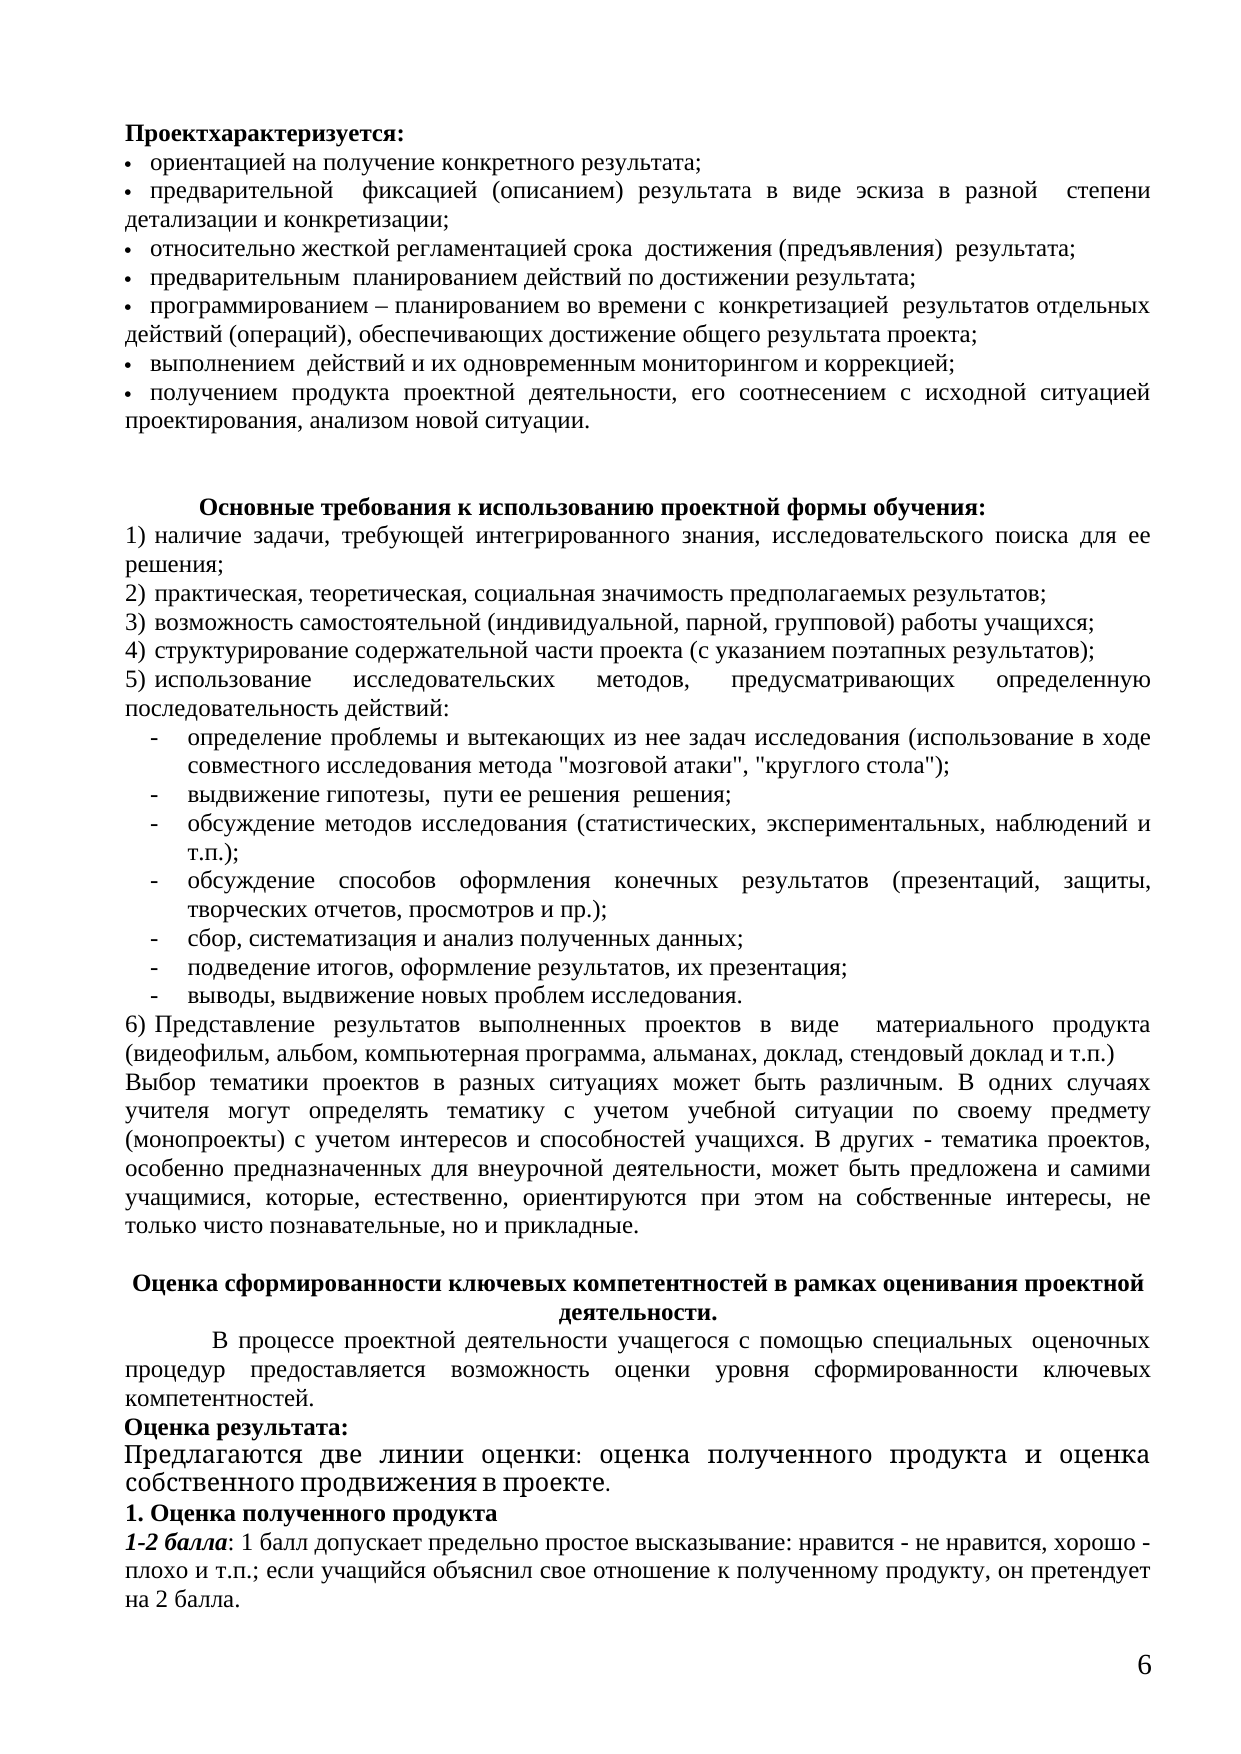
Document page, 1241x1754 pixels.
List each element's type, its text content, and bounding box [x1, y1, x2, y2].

text Оценка сформированности ключевых компетентностей в рамках оценивания проектной деятельности. [125, 1268, 1152, 1326]
list использование исследовательских методов, предусматривающих определенную последовательность действий: [125, 664, 1152, 722]
text Основные требования к использованию проектной формы обучения: [125, 492, 1152, 521]
list Представление результатов выполненных проектов в виде материального продукта (видеофильм, альбом, компьютерная программа, альманах, доклад, стендовый доклад и т.п.) [125, 1009, 1152, 1067]
list структурирование содержательной части проекта (с указанием поэтапных результатов); [125, 636, 1152, 664]
list выполнением действий и их одновременным мониторингом и коррекцией; [125, 348, 1152, 377]
list сбор, систематизация и анализ полученных данных; [150, 923, 1152, 952]
list подведение итогов, оформление результатов, их презентация; [150, 952, 1152, 981]
text Выбор тематики проектов в разных ситуациях может быть различным. В одних случаях учителя могут определять тематику с учетом учебной ситуации по своему предмету (монопроекты) с учетом интересов и способностей учащихся. В других - тематика проектов, особенно предназначенных для внеурочной деятельности, может быть предложена и самими учащимися, которые, естественно, ориентируются при этом на собственные интересы, не только чисто познавательные, но и прикладные. [125, 1067, 1152, 1239]
list практическая, теоретическая, социальная значимость предполагаемых результатов; [125, 578, 1152, 607]
text В процессе проектной деятельности учащегося с помощью специальных оценочных процедур предоставляется возможность оценки уровня сформированности ключевых компетентностей. [125, 1326, 1152, 1412]
list относительно жесткой регламентацией срока достижения (предъявления) результата; [125, 233, 1152, 262]
list выдвижение гипотезы, пути ее решения решения; [150, 779, 1152, 808]
list получением продукта проектной деятельности, его соотнесением с исходной ситуацией проектирования, анализом новой ситуации. [125, 377, 1152, 434]
list предварительной фиксацией (описанием) результата в виде эскиза в разной степени детализации и конкретизации; [125, 176, 1152, 233]
list ориентацией на получение конкретного результата; [125, 147, 1152, 176]
list наличие задачи, требующей интегрированного знания, исследовательского поиска для ее решения; [125, 521, 1152, 578]
list выводы, выдвижение новых проблем исследования. [150, 981, 1152, 1009]
list обсуждение методов исследования (статистических, экспериментальных, наблюдений и т.п.); [150, 808, 1152, 866]
list возможность самостоятельной (индивидуальной, парной, групповой) работы учащихся; [125, 607, 1152, 636]
list определение проблемы и вытекающих из нее задач исследования (использование в ходе совместного исследования метода "мозговой атаки", "круглого стола"); [150, 722, 1152, 779]
text 1-2 балла: 1 балл допускает предельно простое высказывание: нравится - не нравится, хорошо - плохо и т.п.; если учащийся объяснил свое отношение к полученному продукту, он претендует на 2 балла. [125, 1527, 1152, 1613]
text Проектхарактеризуется: [125, 118, 1152, 147]
text Предлагаются две линии оценки: оценка полученного продукта и оценка собственного продвижения в проекте. [124, 1441, 1152, 1498]
text Оценка результата: [124, 1412, 1152, 1441]
list обсуждение способов оформления конечных результатов (презентаций, защиты, творческих отчетов, просмотров и пр.); [150, 866, 1152, 923]
list предварительным планированием действий по достижении результата; [125, 262, 1152, 291]
text 1. Оценка полученного продукта [125, 1498, 1152, 1527]
list программированием – планированием во времени с конкретизацией результатов отдельных действий (операций), обеспечивающих достижение общего результата проекта; [125, 291, 1152, 348]
